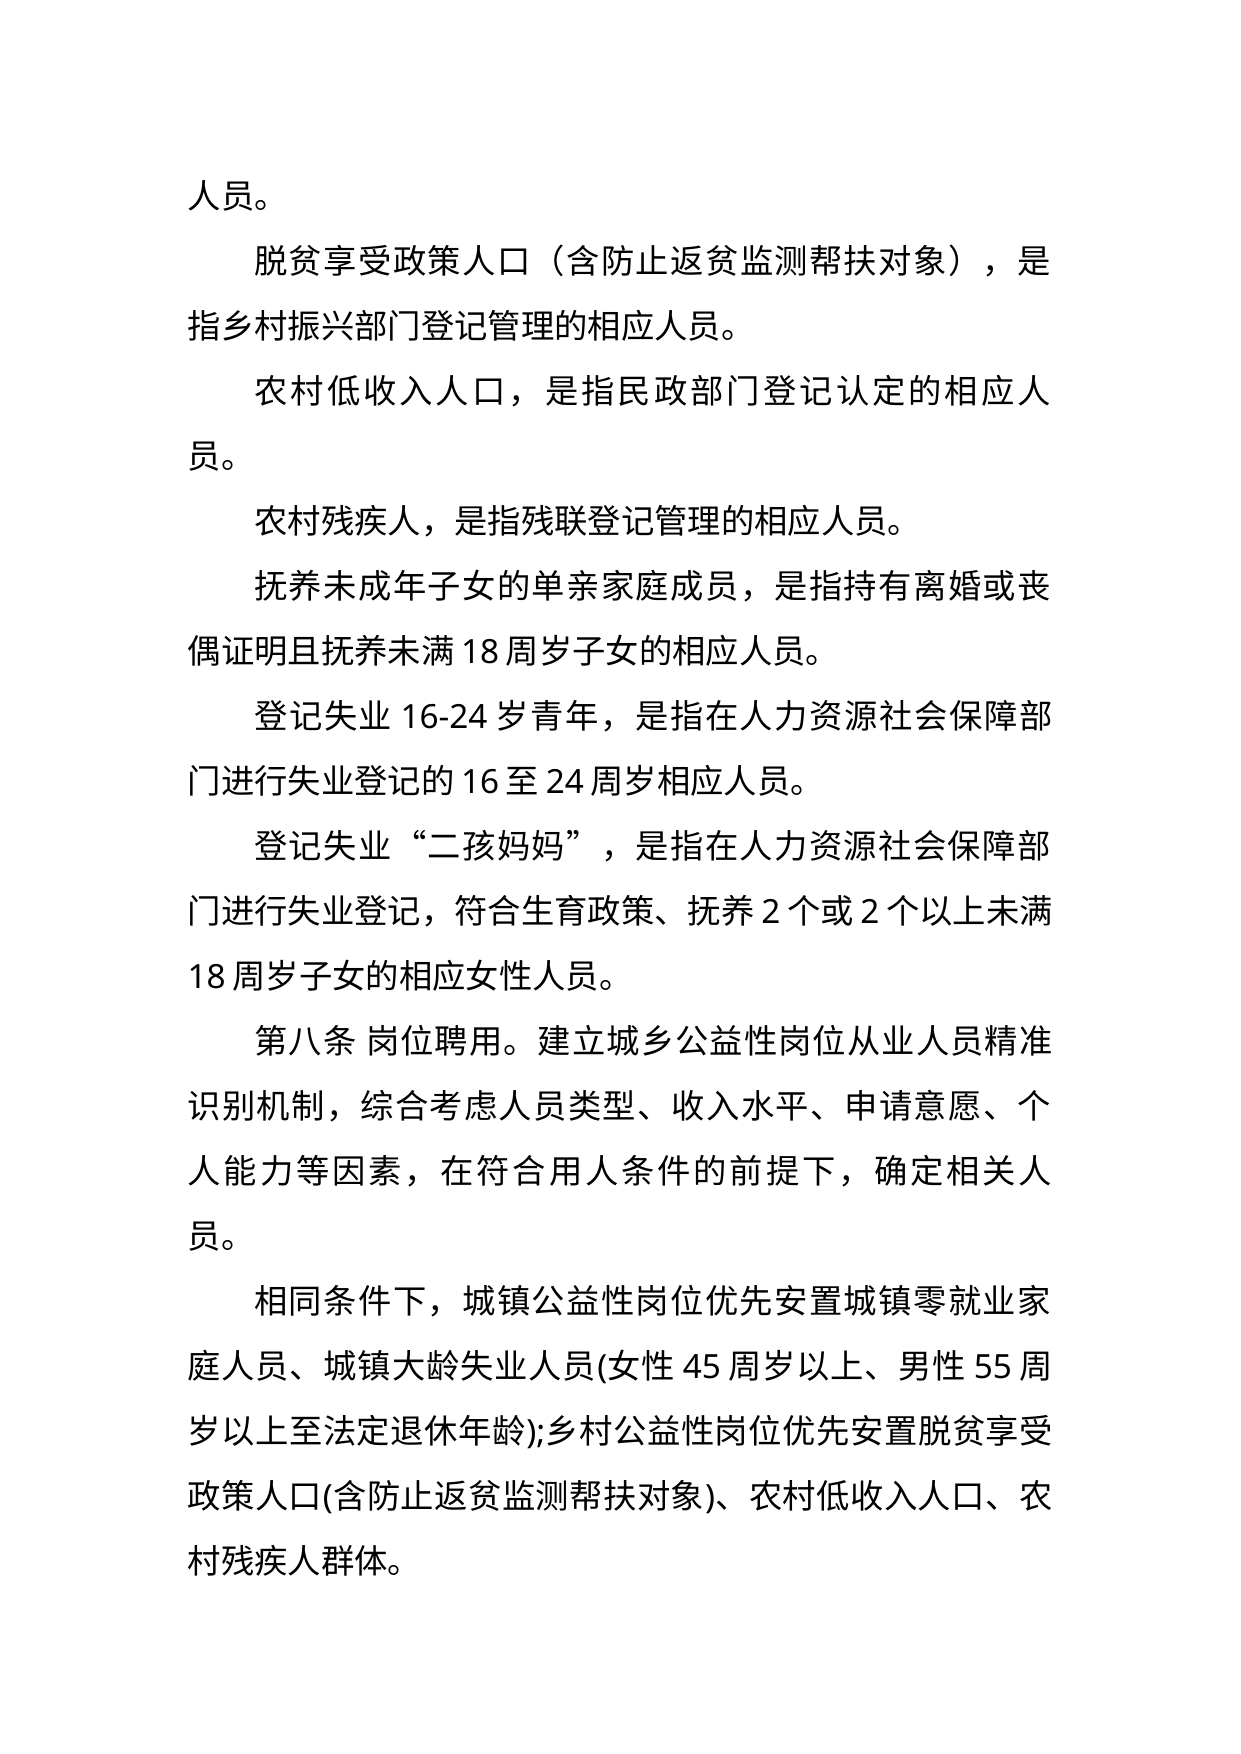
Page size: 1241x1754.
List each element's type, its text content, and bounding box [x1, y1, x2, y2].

list 农村残疾人，是指残联登记管理的相应人员。 [187, 487, 1053, 552]
list 农村低收入人口，是指民政部门登记认定的相应人员。 [187, 357, 1053, 487]
list 相同条件下，城镇公益性岗位优先安置城镇零就业家庭人员、城镇大龄失业人员(女性45周岁以上、男性55周岁以上至法定退休年龄);乡村公益性岗位优先安置脱贫享受政策人口(含防止返贫监测帮扶对象)、农村低收入人口、农村残疾人群体。 [187, 1267, 1053, 1592]
list 第八条 岗位聘用。建立城乡公益性岗位从业人员精准识别机制，综合考虑人员类型、收入水平、申请意愿、个人能力等因素，在符合用人条件的前提下，确定相关人员。 [187, 1007, 1053, 1267]
list 抚养未成年子女的单亲家庭成员，是指持有离婚或丧偶证明且抚养未满18周岁子女的相应人员。 [187, 552, 1053, 682]
list 登记失业“二孩妈妈”，是指在人力资源社会保障部门进行失业登记，符合生育政策、抚养2个或2个以上未满18周岁子女的相应女性人员。 [187, 812, 1053, 1007]
list 登记失业16-24岁青年，是指在人力资源社会保障部门进行失业登记的16至24周岁相应人员。 [187, 682, 1053, 812]
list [187, 162, 1053, 227]
list 脱贫享受政策人口（含防止返贫监测帮扶对象），是指乡村振兴部门登记管理的相应人员。 [187, 227, 1053, 357]
